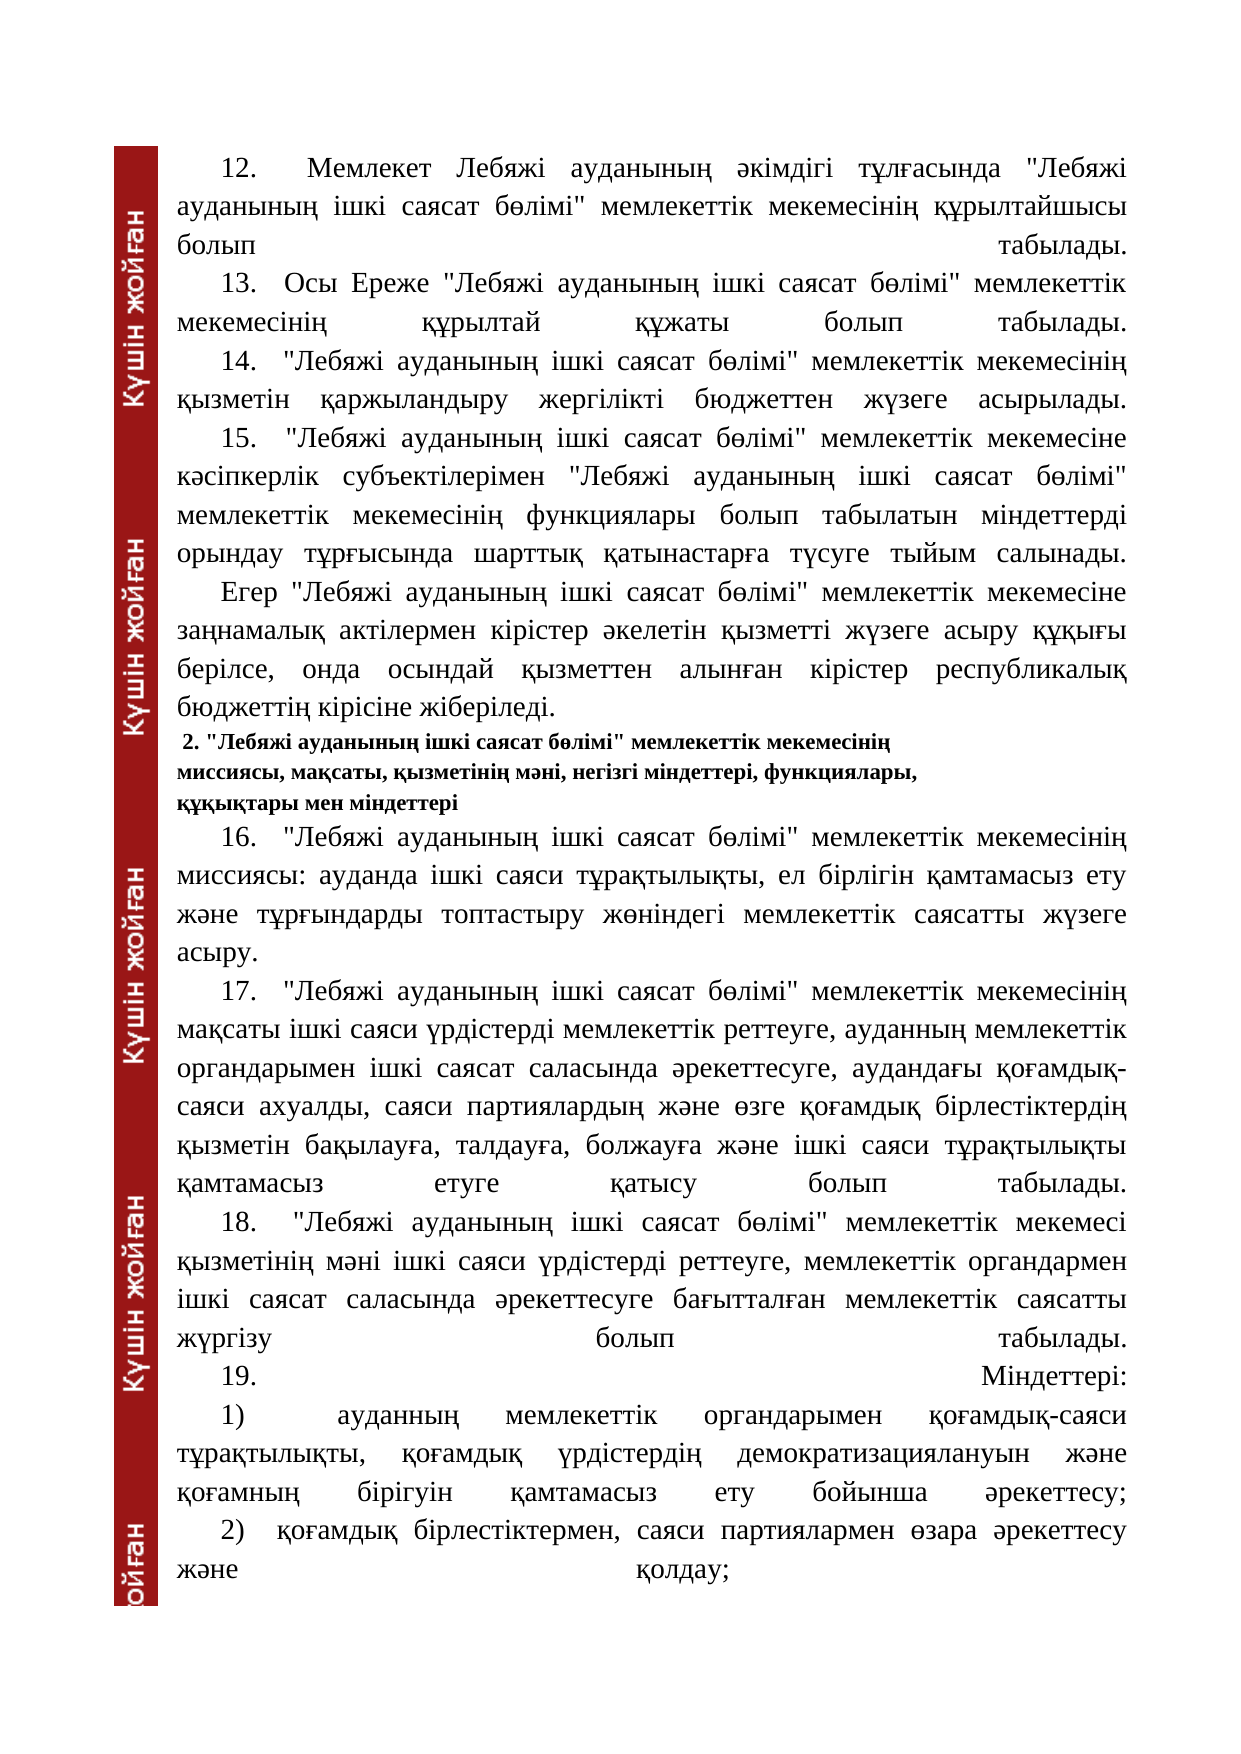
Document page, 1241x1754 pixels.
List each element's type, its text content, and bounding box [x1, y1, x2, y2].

picture [114, 146, 158, 150]
picture [114, 1584, 158, 1606]
text 2. "Лебяжі ауданының ішкі саясат бөлімі" мемлекеттік мекемесінің миссиясы, мақсаты, қызметінің мәні, негізгі міндеттері, функциялары, құқықтары мен міндеттері [112, 728, 1128, 815]
picture [114, 723, 158, 728]
picture [114, 815, 158, 819]
